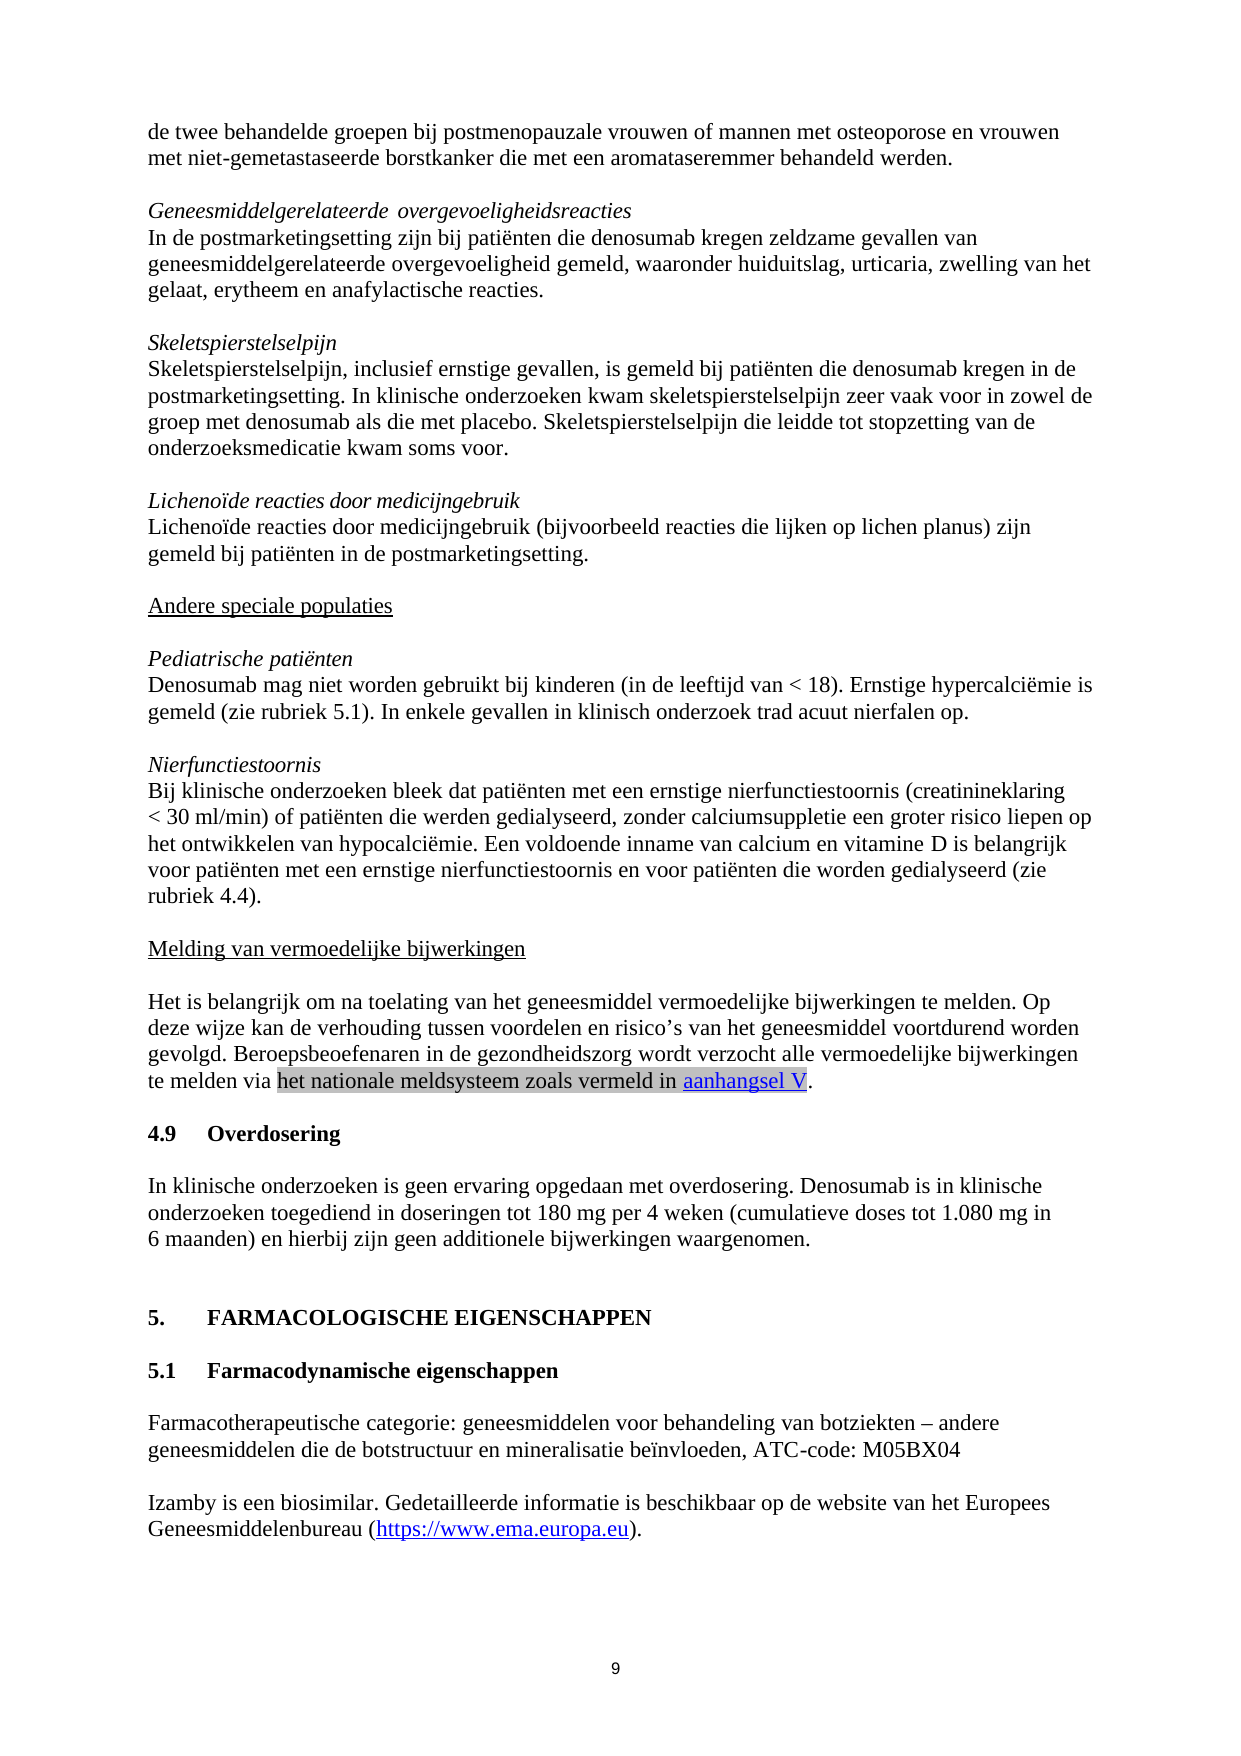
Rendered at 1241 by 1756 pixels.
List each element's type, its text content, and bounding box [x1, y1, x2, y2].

text Bij klinische onderzoeken bleek dat patiënten met een ernstige nierfunctiestoornis (creatinineklaring < 30 ml/min) of patiënten die werden gedialyseerd, zonder calciumsuppletie een groter risico liepen op het ontwikkelen van hypocalciëmie. Een voldoende inname van calcium en vitamine D is belangrijk voor patiënten met een ernstige nierfunctiestoornis en voor patiënten die worden gedialyseerd (zie rubriek 4.4). [148, 777, 1092, 909]
text Het is belangrijk om na toelating van het geneesmiddel vermoedelijke bijwerkingen te melden. Op deze wijze kan de verhouding tussen voordelen en risico’s van het geneesmiddel voortdurend worden gevolgd. Beroepsbeoefenaren in de gezondheidszorg wordt verzocht alle vermoedelijke bijwerkingen te melden via het nationale meldsysteem zoals vermeld in aanhangsel V. [148, 988, 1092, 1093]
text Skeletspierstelselpijn, inclusief ernstige gevallen, is gemeld bij patiënten die denosumab kregen in de postmarketingsetting. In klinische onderzoeken kwam skeletspierstelselpijn zeer vaak voor in zowel de groep met denosumab als die met placebo. Skeletspierstelselpijn die leidde tot stopzetting van de onderzoeksmedicatie kwam soms voor. [148, 355, 1092, 461]
text Pediatrische patiënten [148, 645, 1092, 672]
text In klinische onderzoeken is geen ervaring opgedaan met overdosering. Denosumab is in klinische onderzoeken toegediend in doseringen tot 180 mg per 4 weken (cumulatieve doses tot 1.080 mg in 6 maanden) en hierbij zijn geen additionele bijwerkingen waargenomen. [148, 1172, 1092, 1251]
text In de postmarketingsetting zijn bij patiënten die denosumab kregen zeldzame gevallen van geneesmiddelgerelateerde overgevoeligheid gemeld, waaronder huiduitslag, urticaria, zwelling van het gelaat, erytheem en anafylactische reacties. [148, 223, 1092, 303]
text 5.1 Farmacodynamische eigenschappen [148, 1357, 1092, 1383]
text 5. FARMACOLOGISCHE EIGENSCHAPPEN [148, 1304, 1092, 1330]
text Izamby is een biosimilar. Gedetailleerde informatie is beschikbaar op de website van het Europees Geneesmiddelenbureau (https://www.ema.europa.eu). [148, 1488, 1092, 1541]
text Lichenoïde reacties door medicijngebruik (bijvoorbeeld reacties die lijken op lichen planus) zijn gemeld bij patiënten in de postmarketingsetting. [148, 513, 1092, 566]
text Nierfunctiestoornis [148, 751, 1092, 777]
text Lichenoïde reacties door medicijngebruik [148, 487, 1092, 513]
text Skeletspierstelselpijn [148, 329, 1092, 355]
text Geneesmiddelgerelateerde overgevoeligheidsreacties [148, 197, 1092, 223]
text Melding van vermoedelijke bijwerkingen [148, 935, 1092, 961]
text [148, 118, 1092, 171]
text 4.9 Overdosering [148, 1119, 1092, 1146]
text Farmacotherapeutische categorie: geneesmiddelen voor behandeling van botziekten – andere geneesmiddelen die de botstructuur en mineralisatie beïnvloeden, ATC-code: M05BX04 [148, 1409, 1092, 1462]
text Andere speciale populaties [148, 592, 1092, 619]
text Denosumab mag niet worden gebruikt bij kinderen (in de leeftijd van < 18). Ernstige hypercalciëmie is gemeld (zie rubriek 5.1). In enkele gevallen in klinisch onderzoek trad acuut nierfalen op. [148, 672, 1092, 724]
